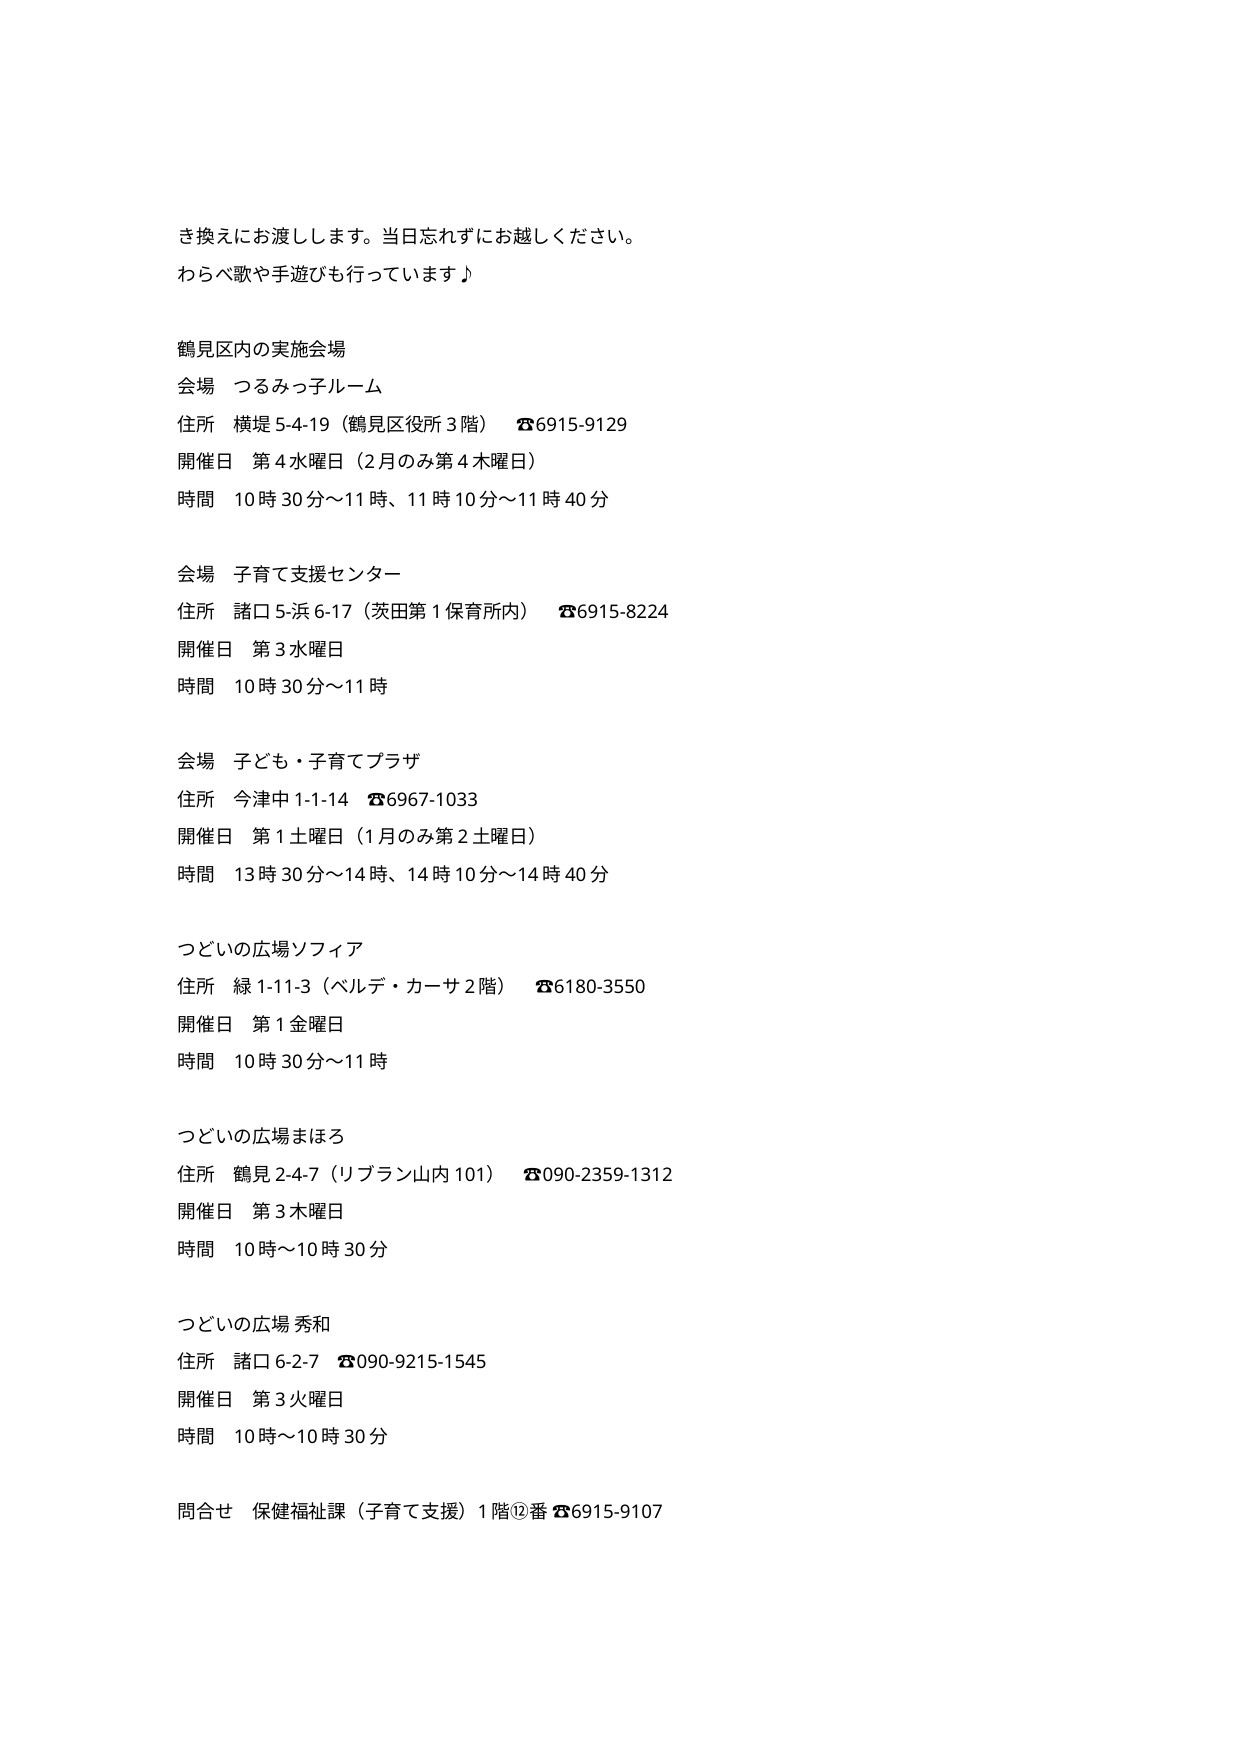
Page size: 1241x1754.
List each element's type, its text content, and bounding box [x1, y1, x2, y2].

text 時間 10時30分〜11時、11時10分〜11時40分 [177, 479, 1063, 517]
text 住所 横堤5-4-19（鶴見区役所3階） ☎6915-9129 [177, 404, 1063, 442]
text 会場 子育て支援センター [177, 554, 1063, 592]
text つどいの広場 秀和 [177, 1304, 1063, 1342]
text 開催日 第4水曜日（2月のみ第4木曜日） [177, 442, 1063, 479]
text 開催日 第1金曜日 [177, 1004, 1063, 1042]
text 住所 今津中1-1-14 ☎6967-1033 [177, 779, 1063, 817]
text 問合せ 保健福祉課（子育て支援）1階⑫番 ☎6915-9107 [177, 1492, 1063, 1529]
text 開催日 第3木曜日 [177, 1192, 1063, 1229]
text つどいの広場まほろ [177, 1117, 1063, 1154]
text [177, 217, 1063, 254]
text 時間 10時30分〜11時 [177, 667, 1063, 704]
text 住所 鶴見2-4-7（リブラン山内101） ☎090-2359-1312 [177, 1154, 1063, 1192]
text 開催日 第1土曜日（1月のみ第2土曜日） [177, 817, 1063, 854]
text 開催日 第3火曜日 [177, 1379, 1063, 1417]
text 住所 緑1-11-3（ベルデ・カーサ2階） ☎6180-3550 [177, 967, 1063, 1004]
text 時間 13時30分〜14時、14時10分〜14時40分 [177, 854, 1063, 892]
text 住所 諸口6-2-7 ☎090-9215-1545 [177, 1342, 1063, 1379]
text わらべ歌や手遊びも行っています♪ [177, 254, 1063, 292]
text 会場 子ども・子育てプラザ [177, 742, 1063, 779]
text 住所 諸口5-浜6-17（茨田第1保育所内） ☎6915-8224 [177, 592, 1063, 629]
text 会場 つるみっ子ルーム [177, 367, 1063, 404]
text つどいの広場ソフィア [177, 929, 1063, 967]
text 時間 10時〜10時30分 [177, 1229, 1063, 1267]
text 時間 10時〜10時30分 [177, 1417, 1063, 1454]
text 鶴見区内の実施会場 [177, 329, 1063, 367]
text 開催日 第3水曜日 [177, 629, 1063, 667]
text 時間 10時30分〜11時 [177, 1042, 1063, 1079]
